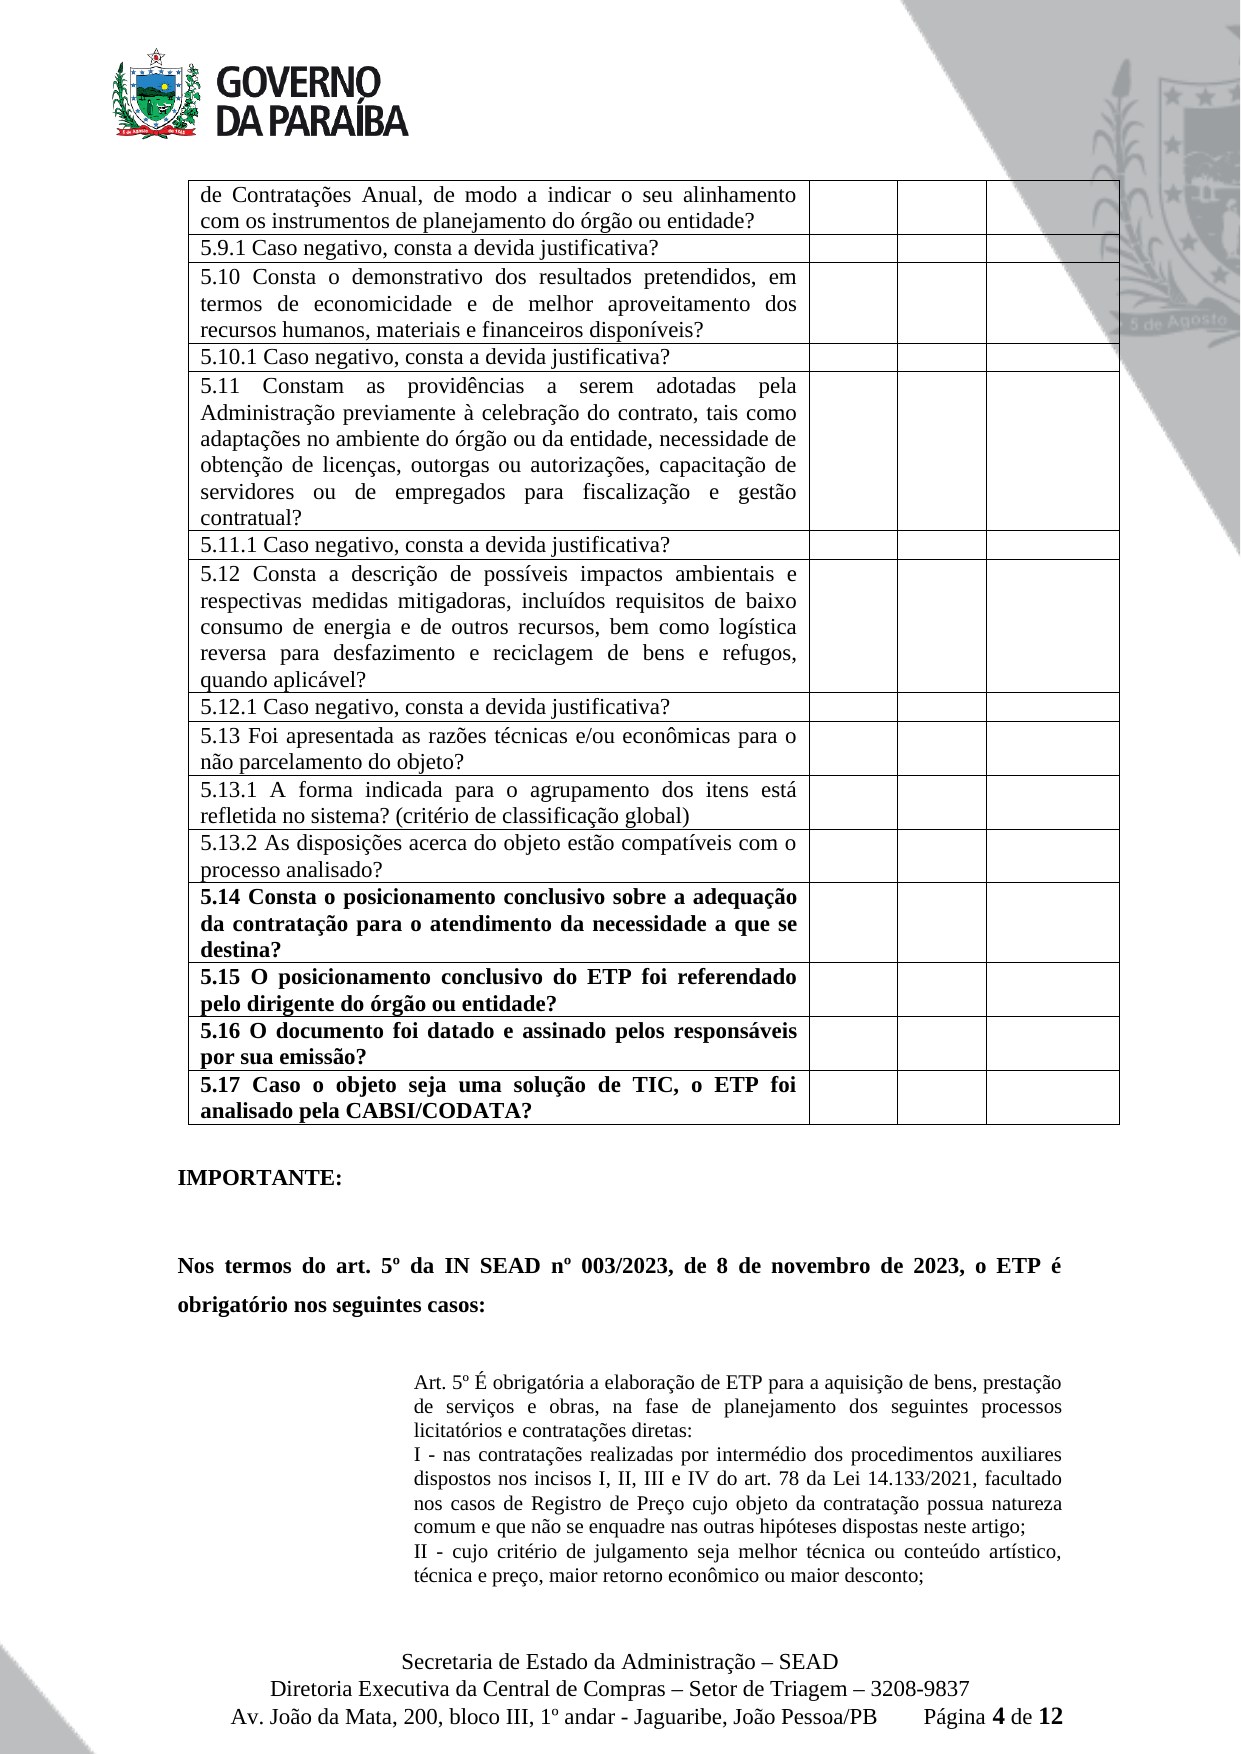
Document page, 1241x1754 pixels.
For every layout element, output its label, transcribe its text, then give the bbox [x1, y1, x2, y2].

table_cell [987, 235, 1119, 262]
table_cell 5.12 Consta a descrição de possíveis impactos ambientais e respectivas medidas mitigadoras, incluídos requisitos de baixo consumo de energia e de outros recursos, bem como logística reversa para desfazimento e reciclagem de bens e refugos, quando aplicável? [189, 560, 809, 692]
text I - nas contratações realizadas por intermédio dos procedimentos auxiliares dispostos nos incisos I, II, III e IV do art. 78 da Lei 14.133/2021, facultado nos casos de Registro de Preço cujo objeto da contratação possua natureza comum e que não se enquadre nas outras hipóteses dispostas neste artigo; [413, 1442, 1063, 1538]
table_cell [898, 883, 986, 962]
text Art. 5º É obrigatória a elaboração de ETP para a aquisição de bens, prestação de serviços e obras, na fase de planejamento dos seguintes processos licitatórios e contratações diretas: [413, 1370, 1063, 1442]
table_cell 5.10 Consta o demonstrativo dos resultados pretendidos, em termos de economicidade e de melhor aproveitamento dos recursos humanos, materiais e financeiros disponíveis? [189, 263, 809, 342]
table_cell [810, 722, 897, 775]
table_cell 5.15 O posicionamento conclusivo do ETP foi referendado pelo dirigente do órgão ou entidade? [189, 963, 809, 1016]
table_cell 5.13.2 As disposições acerca do objeto estão compatíveis com o processo analisado? [189, 830, 809, 882]
table_cell [898, 181, 986, 233]
table_cell [898, 963, 986, 1016]
table_cell 5.13.1 A forma indicada para o agrupamento dos itens está refletida no sistema? (critério de classificação global) [189, 776, 809, 828]
picture [878, 0, 1241, 613]
text II - cujo critério de julgamento seja melhor técnica ou conteúdo artístico, técnica e preço, maior retorno econômico ou maior desconto; [413, 1538, 1063, 1587]
table_cell 5.11.1 Caso negativo, consta a devida justificativa? [189, 531, 809, 559]
table_cell [810, 531, 897, 559]
table_cell [987, 531, 1119, 559]
table_cell [810, 235, 897, 262]
table_cell [810, 560, 897, 692]
table_cell 5.16 O documento foi datado e assinado pelos responsáveis por sua emissão? [189, 1017, 809, 1070]
table_cell [987, 181, 1119, 233]
picture [105, 43, 412, 144]
table_cell 5.14 Consta o posicionamento conclusivo sobre a adequação da contratação para o atendimento da necessidade a que se destina? [189, 883, 809, 962]
text IMPORTANTE: [177, 1164, 1063, 1190]
table_cell 5.11 Constam as providências a serem adotadas pela Administração previamente à celebração do contrato, tais como adaptações no ambiente do órgão ou da entidade, necessidade de obtenção de licenças, outorgas ou autorizações, capacitação de servidores ou de empregados para fiscalização e gestão contratual? [189, 372, 809, 530]
table_cell [987, 693, 1119, 721]
table_cell [898, 693, 986, 721]
table_cell [810, 883, 897, 962]
table_cell [810, 963, 897, 1016]
table_cell [987, 963, 1119, 1016]
table_cell [898, 560, 986, 692]
table_cell [898, 372, 986, 530]
table_cell [898, 1017, 986, 1070]
table_cell [898, 235, 986, 262]
table_cell [810, 263, 897, 342]
table_cell [810, 372, 897, 530]
table_cell [987, 830, 1119, 882]
text Nos termos do art. 5º da IN SEAD nº 003/2023, de 8 de novembro de 2023, o ETP é obrigatório nos seguintes casos: [177, 1252, 1063, 1317]
table_cell [987, 776, 1119, 828]
table_cell [987, 883, 1119, 962]
table_cell 5.10.1 Caso negativo, consta a devida justificativa? [189, 344, 809, 371]
table_cell [987, 560, 1119, 692]
table_cell [898, 531, 986, 559]
table_cell [810, 776, 897, 828]
table_cell [810, 344, 897, 371]
table_cell [987, 344, 1119, 371]
table_cell 5.12.1 Caso negativo, consta a devida justificativa? [189, 693, 809, 721]
table_cell [987, 1017, 1119, 1070]
table_cell [810, 1017, 897, 1070]
table_cell [987, 263, 1119, 342]
table_cell [810, 1071, 897, 1123]
table_cell [898, 722, 986, 775]
table_cell [898, 263, 986, 342]
table_cell [987, 722, 1119, 775]
table_cell [987, 1071, 1119, 1123]
table_cell [810, 830, 897, 882]
table_cell [898, 1071, 986, 1123]
table_cell [898, 830, 986, 882]
table_cell 5.17 Caso o objeto seja uma solução de TIC, o ETP foi analisado pela CABSI/CODATA? [189, 1071, 809, 1123]
table_cell [810, 181, 897, 233]
table_cell 5.13 Foi apresentada as razões técnicas e/ou econômicas para o não parcelamento do objeto? [189, 722, 809, 775]
table_cell [898, 344, 986, 371]
table_cell [810, 693, 897, 721]
table_cell [898, 776, 986, 828]
table_cell [987, 372, 1119, 530]
table_cell 5.9.1 Caso negativo, consta a devida justificativa? [189, 235, 809, 262]
